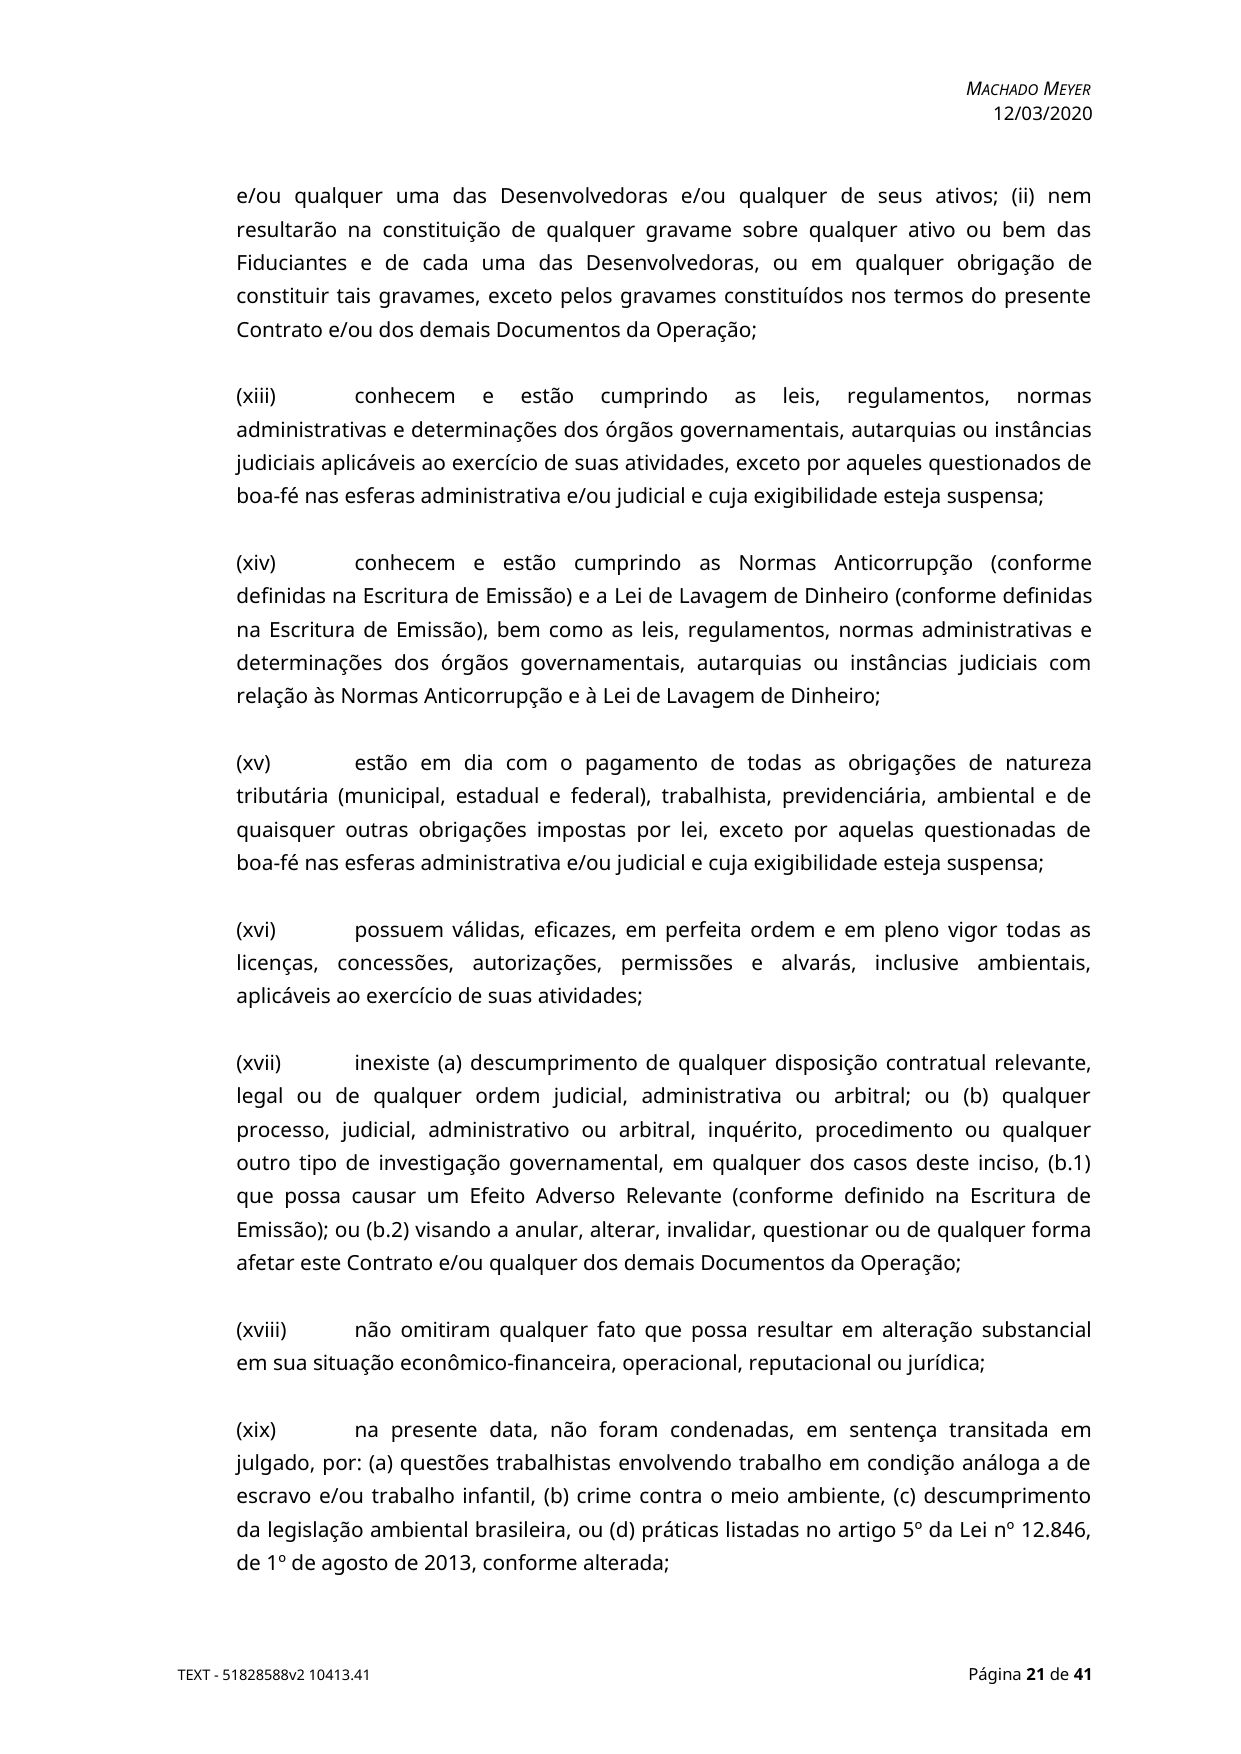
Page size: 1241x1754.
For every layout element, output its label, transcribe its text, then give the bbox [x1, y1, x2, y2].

list não omitiram qualquer fato que possa resultar em alteração substancial em sua situação econômico-financeira, operacional, reputacional ou jurídica; [236, 1311, 1092, 1377]
list inexiste (a) descumprimento de qualquer disposição contratual relevante, legal ou de qualquer ordem judicial, administrativa ou arbitral; ou (b) qualquer processo, judicial, administrativo ou arbitral, inquérito, procedimento ou qualquer outro tipo de investigação governamental, em qualquer dos casos deste inciso, (b.1) que possa causar um Efeito Adverso Relevante (conforme definido na Escritura de Emissão); ou (b.2) visando a anular, alterar, invalidar, questionar ou de qualquer forma afetar este Contrato e/ou qualquer dos demais Documentos da Operação; [236, 1044, 1092, 1277]
list conhecem e estão cumprindo as leis, regulamentos, normas administrativas e determinações dos órgãos governamentais, autarquias ou instâncias judiciais aplicáveis ao exercício de suas atividades, exceto por aqueles questionados de boa-fé nas esferas administrativa e/ou judicial e cuja exigibilidade esteja suspensa; [236, 377, 1092, 511]
list estão em dia com o pagamento de todas as obrigações de natureza tributária (municipal, estadual e federal), trabalhista, previdenciária, ambiental e de quaisquer outras obrigações impostas por lei, exceto por aquelas questionadas de boa-fé nas esferas administrativa e/ou judicial e cuja exigibilidade esteja suspensa; [236, 744, 1092, 877]
list possuem válidas, eficazes, em perfeita ordem e em pleno vigor todas as licenças, concessões, autorizações, permissões e alvarás, inclusive ambientais, aplicáveis ao exercício de suas atividades; [236, 911, 1092, 1011]
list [236, 177, 1092, 344]
list na presente data, não foram condenadas, em sentença transitada em julgado, por: (a) questões trabalhistas envolvendo trabalho em condição análoga a de escravo e/ou trabalho infantil, (b) crime contra o meio ambiente, (c) descumprimento da legislação ambiental brasileira, ou (d) práticas listadas no artigo 5º da Lei nº 12.846, de 1º de agosto de 2013, conforme alterada; [236, 1411, 1092, 1577]
list conhecem e estão cumprindo as Normas Anticorrupção (conforme definidas na Escritura de Emissão) e a Lei de Lavagem de Dinheiro (conforme definidas na Escritura de Emissão), bem como as leis, regulamentos, normas administrativas e determinações dos órgãos governamentais, autarquias ou instâncias judiciais com relação às Normas Anticorrupção e à Lei de Lavagem de Dinheiro; [236, 544, 1092, 711]
